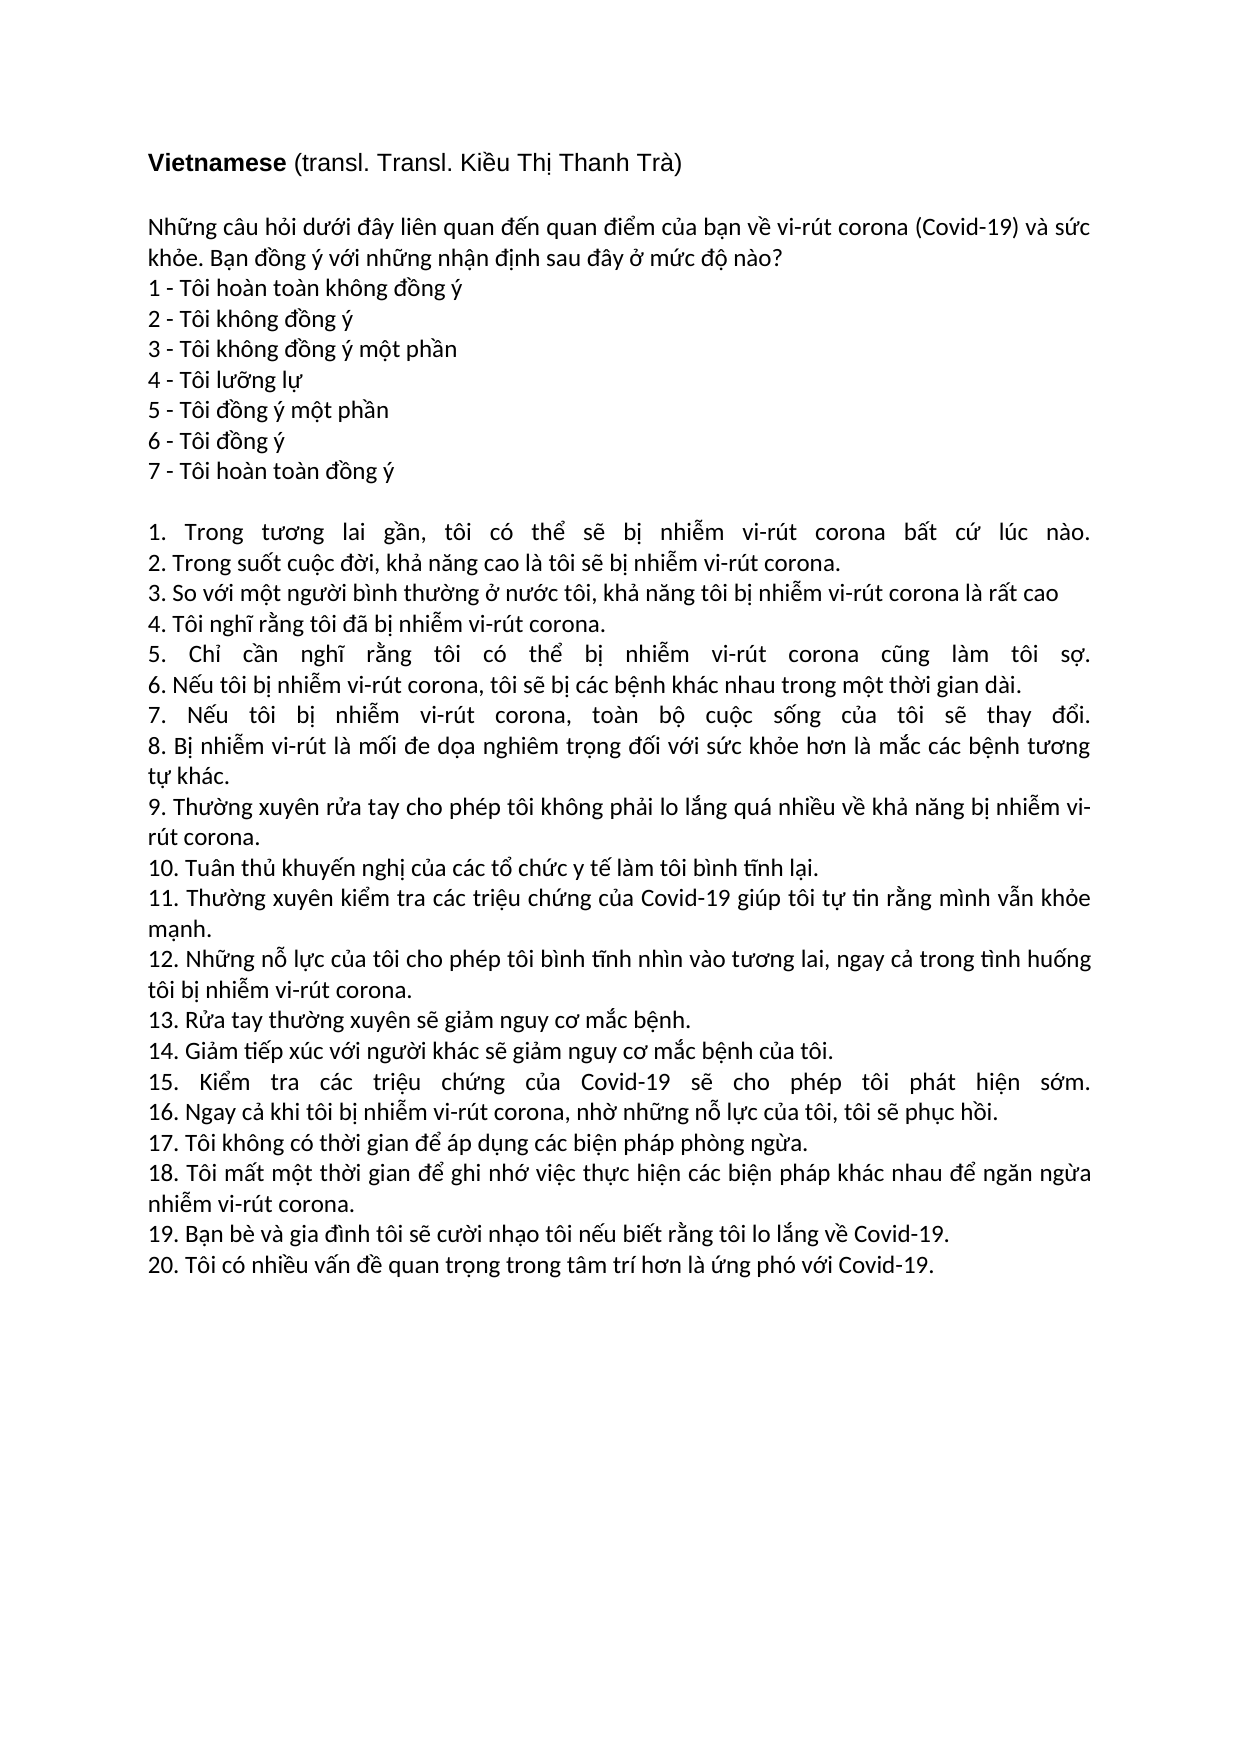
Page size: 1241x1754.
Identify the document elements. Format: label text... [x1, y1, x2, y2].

text 6 - Tôi đồng ý [148, 425, 1093, 455]
text 3. So với một người bình thường ở nước tôi, khả năng tôi bị nhiễm vi-rút corona là rất cao [148, 577, 1093, 608]
text 1. Trong tương lai gần, tôi có thể sẽ bị nhiễm vi-rút corona bất cứ lúc nào. 2. Trong suốt cuộc đời, khả năng cao là tôi sẽ bị nhiễm vi-rút corona. [148, 516, 1093, 577]
text Những câu hỏi dưới đây liên quan đến quan điểm của bạn về vi-rút corona (Covid-19) và sức khỏe. Bạn đồng ý với những nhận định sau đây ở mức độ nào? [148, 211, 1093, 272]
text 10. Tuân thủ khuyến nghị của các tổ chức y tế làm tôi bình tĩnh lại. [148, 852, 1093, 883]
text 18. Tôi mất một thời gian để ghi nhớ việc thực hiện các biện pháp khác nhau để ngăn ngừa nhiễm vi-rút corona. [148, 1157, 1093, 1218]
text 12. Những nỗ lực của tôi cho phép tôi bình tĩnh nhìn vào tương lai, ngay cả trong tình huống tôi bị nhiễm vi-rút corona. [148, 944, 1093, 1005]
text 7 - Tôi hoàn toàn đồng ý [148, 455, 1093, 486]
text 19. Bạn bè và gia đình tôi sẽ cười nhạo tôi nếu biết rằng tôi lo lắng về Covid-19. [148, 1218, 1093, 1249]
text 5. Chỉ cần nghĩ rằng tôi có thể bị nhiễm vi-rút corona cũng làm tôi sợ. 6. Nếu tôi bị nhiễm vi-rút corona, tôi sẽ bị các bệnh khác nhau trong một thời gian dài. [148, 638, 1093, 699]
text 4 - Tôi lưỡng lự [148, 364, 1093, 394]
text 1 - Tôi hoàn toàn không đồng ý [148, 272, 1093, 303]
text 13. Rửa tay thường xuyên sẽ giảm nguy cơ mắc bệnh. [148, 1005, 1093, 1035]
text 2 - Tôi không đồng ý [148, 303, 1093, 333]
text 15. Kiểm tra các triệu chứng của Covid-19 sẽ cho phép tôi phát hiện sớm. 16. Ngay cả khi tôi bị nhiễm vi-rút corona, nhờ những nỗ lực của tôi, tôi sẽ phục hồi. [148, 1066, 1093, 1127]
text 3 - Tôi không đồng ý một phần [148, 333, 1093, 364]
text 20. Tôi có nhiều vấn đề quan trọng trong tâm trí hơn là ứng phó với Covid-19. [148, 1249, 1093, 1279]
text 17. Tôi không có thời gian để áp dụng các biện pháp phòng ngừa. [148, 1127, 1093, 1157]
text 7. Nếu tôi bị nhiễm vi-rút corona, toàn bộ cuộc sống của tôi sẽ thay đổi. 8. Bị nhiễm vi-rút là mối đe dọa nghiêm trọng đối với sức khỏe hơn là mắc các bệnh tương tự khác. [148, 699, 1093, 791]
text Vietnamese (transl. Transl. Kiều Thị Thanh Trà) [148, 148, 1093, 176]
text 9. Thường xuyên rửa tay cho phép tôi không phải lo lắng quá nhiều về khả năng bị nhiễm vi-rút corona. [148, 791, 1093, 852]
text 5 - Tôi đồng ý một phần [148, 394, 1093, 425]
text 4. Tôi nghĩ rằng tôi đã bị nhiễm vi-rút corona. [148, 608, 1093, 638]
text 11. Thường xuyên kiểm tra các triệu chứng của Covid-19 giúp tôi tự tin rằng mình vẫn khỏe mạnh. [148, 883, 1093, 944]
text 14. Giảm tiếp xúc với người khác sẽ giảm nguy cơ mắc bệnh của tôi. [148, 1035, 1093, 1066]
